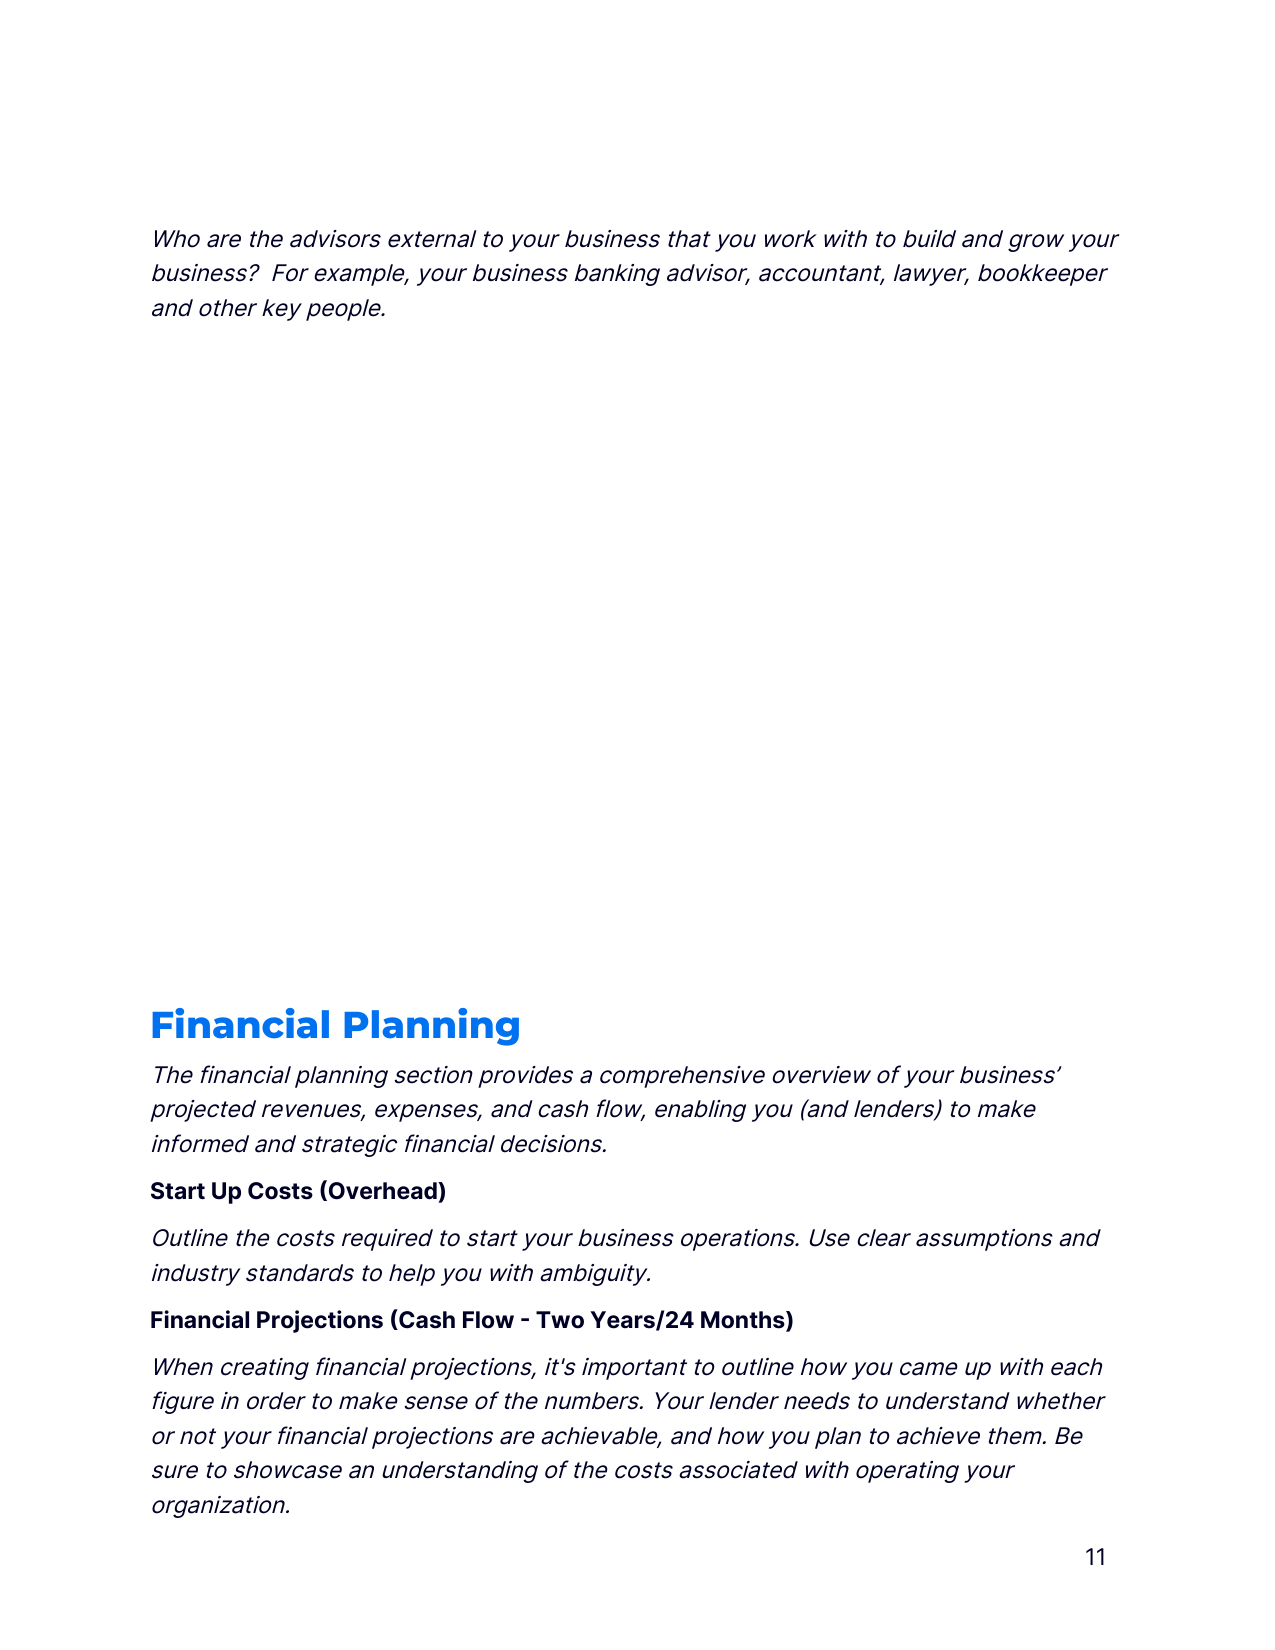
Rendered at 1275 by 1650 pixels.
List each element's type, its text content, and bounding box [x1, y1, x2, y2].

subtitle Financial Planning [150, 1003, 1125, 1048]
text Start Up Costs (Overhead) [150, 1177, 1125, 1205]
text Outline the costs required to start your business operations. Use clear assumptions and industry standards to help you with ambiguity. [150, 1224, 1125, 1286]
text The financial planning section provides a comprehensive overview of your business’ projected revenues, expenses, and cash flow, enabling you (and lenders) to make informed and strategic financial decisions. [150, 1061, 1125, 1158]
text Who are the advisors external to your business that you work with to build and grow your business? For example, your business banking advisor, accountant, lawyer, bookkeeper and other key people. [150, 225, 1125, 322]
text Financial Projections (Cash Flow - Two Years/24 Months) [150, 1306, 1125, 1333]
text When creating financial projections, it's important to outline how you came up with each figure in order to make sense of the numbers. Your lender needs to understand whether or not your financial projections are achievable, and how you plan to achieve them. Be sure to showcase an understanding of the costs associated with operating your organization. [150, 1353, 1125, 1519]
